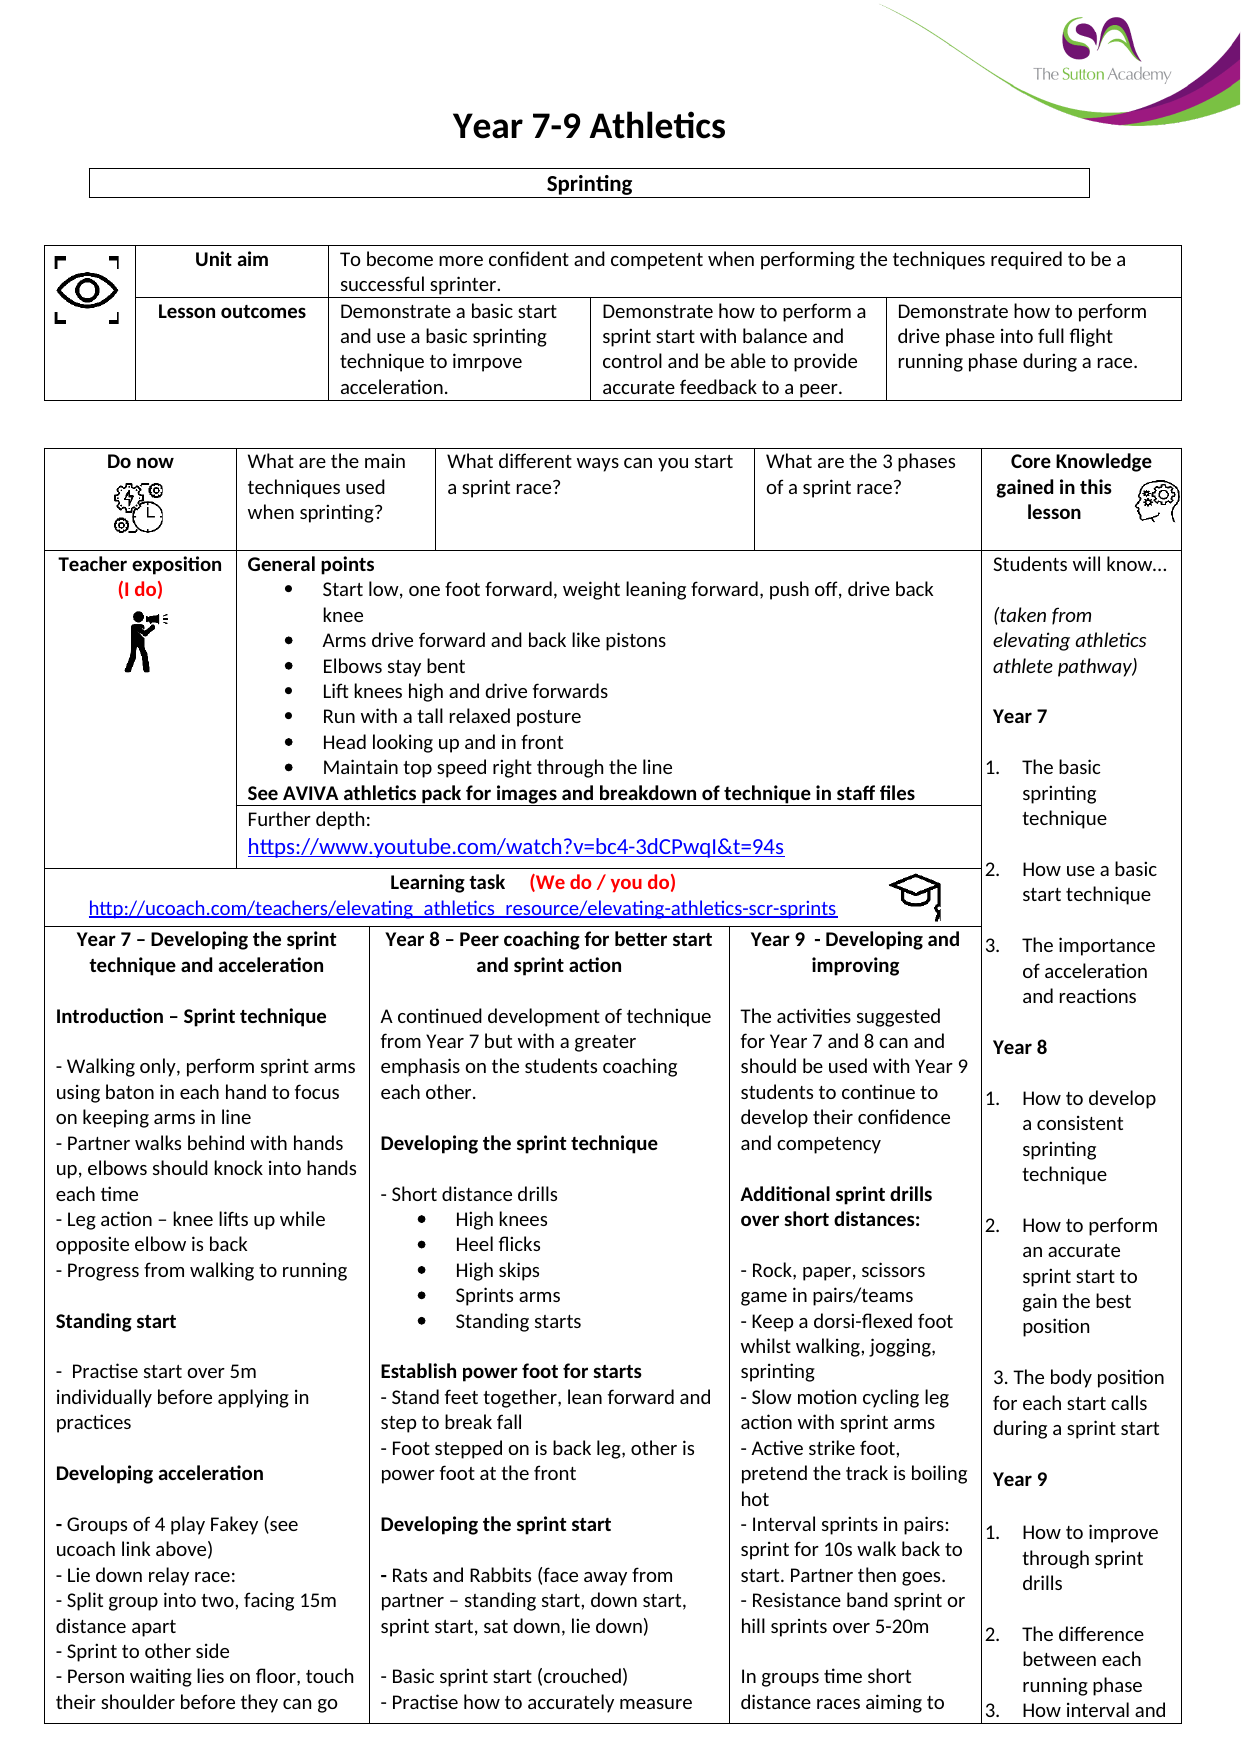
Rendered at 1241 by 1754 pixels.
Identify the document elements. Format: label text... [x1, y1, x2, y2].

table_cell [370, 927, 729, 1723]
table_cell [45, 927, 369, 1723]
table_header What are the main techniques used when sprinting? [237, 449, 435, 550]
table_cell Students will know… (taken from elevating athletics athlete pathway) Year 7 The basic sprinting technique How use a basic start technique The importance of acceleration and reactions Year 8 How to develop a consistent sprinting technique How to perform an accurate sprint start to gain the best position 3. The body position for each start calls during a sprint start Year 9 How to improve through sprint drills The difference between each running phase How interval and resistance training can improve speed [982, 551, 1181, 1723]
table_header Sprinting [90, 169, 1089, 197]
picture [878, 3, 1241, 126]
table_header Core Knowledge gained in this lesson [982, 449, 1181, 550]
table_header Do now [45, 449, 236, 550]
table_header What different ways can you start a sprint race? [436, 449, 754, 550]
table_cell Lesson outcomes [136, 298, 328, 399]
table_header Unit aim [136, 246, 328, 297]
picture [53, 256, 119, 322]
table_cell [730, 927, 981, 1723]
table_header [45, 246, 135, 399]
text Year 7-9 Athletics [89, 102, 1090, 148]
table_cell Demonstrate a basic start and use a basic sprinting technique to imrpove acceleration. [329, 298, 590, 399]
table_cell Teacher exposition (I do) [45, 551, 236, 868]
table_cell Learning task (We do / you do) http://ucoach.com/teachers/elevating_athletics_resource/elevating-athletics-scr-sprints [45, 869, 981, 926]
table_header To become more confident and competent when performing the techniques required to be a successful sprinter. [329, 246, 1181, 297]
picture [887, 869, 941, 923]
table_header What are the 3 phases of a sprint race? [755, 449, 981, 550]
picture [115, 611, 172, 671]
picture [1132, 480, 1180, 521]
table_cell Demonstrate how to perform a sprint start with balance and control and be able to provide accurate feedback to a peer. [591, 298, 886, 399]
table_cell Further depth: https://www.youtube.com/watch?v=bc4-3dCPwqI&t=94s [237, 806, 981, 868]
table_cell General points Start low, one foot forward, weight leaning forward, push off, drive back knee Arms drive forward and back like pistons Elbows stay bent Lift knees high and drive forwards Run with a tall relaxed posture Head looking up and in front Maintain top speed right through the line See AVIVA athletics pack for images and breakdown of technique in staff files [237, 551, 981, 805]
table_cell Demonstrate how to perform drive phase into full flight running phase during a race. [887, 298, 1181, 399]
picture [112, 481, 163, 532]
